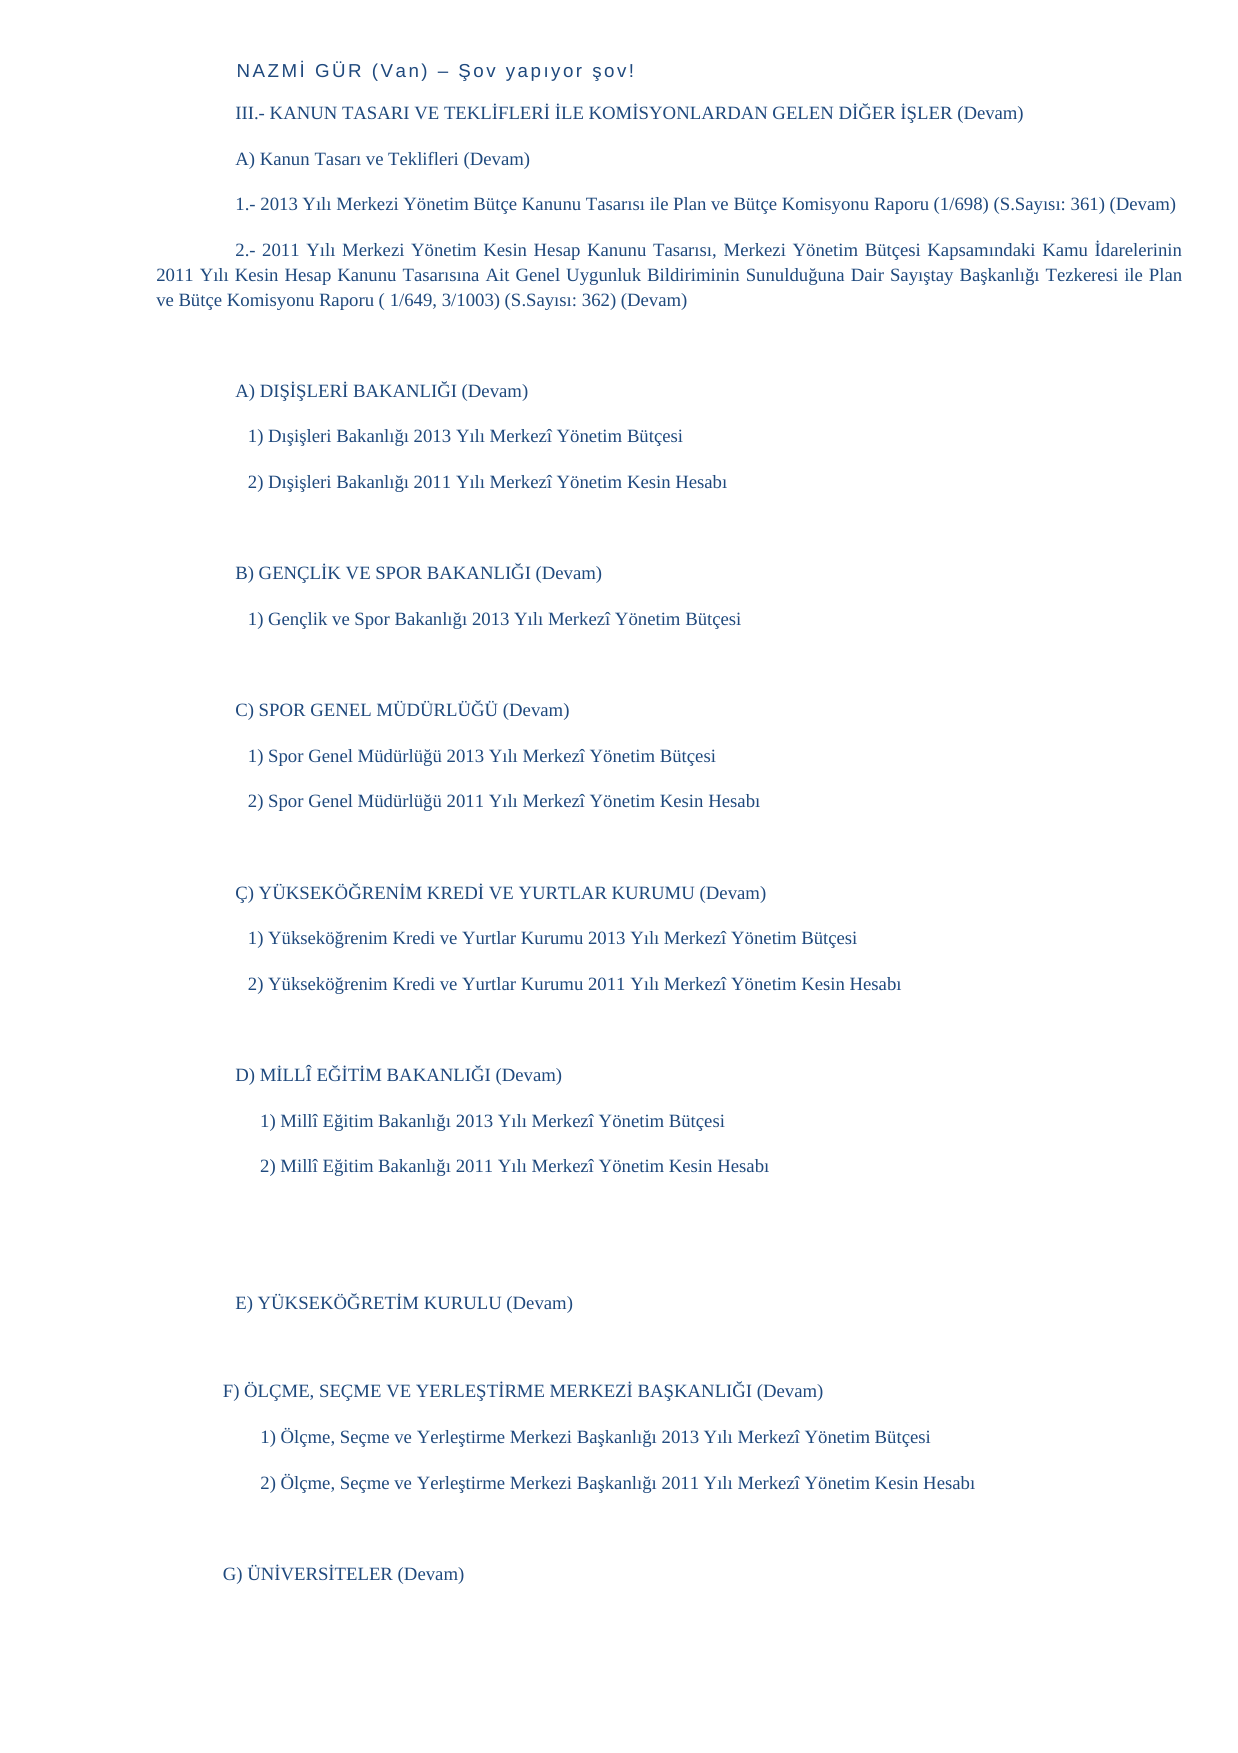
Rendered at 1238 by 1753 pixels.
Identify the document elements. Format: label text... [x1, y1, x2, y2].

text 2) Dışişleri Bakanlığı 2011 Yılı Merkezî Yönetim Kesin Hesabı [223, 471, 1190, 493]
text 1) Dışişleri Bakanlığı 2013 Yılı Merkezî Yönetim Bütçesi [223, 425, 1190, 447]
text 1) Millî Eğitim Bakanlığı 2013 Yılı Merkezî Yönetim Bütçesi [260, 1110, 1190, 1131]
text 1) Ölçme, Seçme ve Yerleştirme Merkezi Başkanlığı 2013 Yılı Merkezî Yönetim Bütçesi [260, 1426, 1190, 1447]
text 2) Ölçme, Seçme ve Yerleştirme Merkezi Başkanlığı 2011 Yılı Merkezî Yönetim Kesin Hesabı [260, 1472, 1190, 1493]
text A) DIŞİŞLERİ BAKANLIĞI (Devam) [156, 380, 1184, 401]
text 2) Spor Genel Müdürlüğü 2011 Yılı Merkezî Yönetim Kesin Hesabı [248, 790, 1190, 812]
text B) GENÇLİK VE SPOR BAKANLIĞI (Devam) [156, 562, 1184, 584]
text 1) Yükseköğrenim Kredi ve Yurtlar Kurumu 2013 Yılı Merkezî Yönetim Bütçesi [248, 927, 1190, 949]
text A) Kanun Tasarı ve Teklifleri (Devam) [156, 148, 1184, 169]
text 1) Spor Genel Müdürlüğü 2013 Yılı Merkezî Yönetim Bütçesi [248, 745, 1190, 766]
text 2.- 2011 Yılı Merkezi Yönetim Kesin Hesap Kanunu Tasarısı, Merkezi Yönetim Bütçesi Kapsamındaki Kamu İdarelerinin 2011 Yılı Kesin Hesap Kanunu Tasarısına Ait Genel Uygunluk Bildiriminin Sunulduğuna Dair Sayıştay Başkanlığı Tezkeresi ile Plan ve Bütçe Komisyonu Raporu ( 1/649, 3/1003) (S.Sayısı: 362) (Devam) [156, 239, 1184, 310]
text G) ÜNİVERSİTELER (Devam) [223, 1563, 1190, 1584]
text C) SPOR GENEL MÜDÜRLÜĞÜ (Devam) [156, 699, 1184, 721]
text Ç) YÜKSEKÖĞRENİM KREDİ VE YURTLAR KURUMU (Devam) [156, 882, 1184, 903]
text F) ÖLÇME, SEÇME VE YERLEŞTİRME MERKEZİ BAŞKANLIĞI (Devam) [223, 1380, 1190, 1402]
text III.- KANUN TASARI VE TEKLİFLERİ İLE KOMİSYONLARDAN GELEN DİĞER İŞLER (Devam) [156, 102, 1184, 124]
text D) MİLLÎ EĞİTİM BAKANLIĞI (Devam) [156, 1064, 1184, 1086]
text NAZMİ GÜR (Van) – Şov yapıyor şov! [148, 60, 1186, 81]
text 1.- 2013 Yılı Merkezi Yönetim Bütçe Kanunu Tasarısı ile Plan ve Bütçe Komisyonu Raporu (1/698) (S.Sayısı: 361) (Devam) [156, 193, 1184, 215]
text E) YÜKSEKÖĞRETİM KURULU (Devam) [156, 1292, 1184, 1314]
text 2) Millî Eğitim Bakanlığı 2011 Yılı Merkezî Yönetim Kesin Hesabı [260, 1155, 1190, 1177]
text 2) Yükseköğrenim Kredi ve Yurtlar Kurumu 2011 Yılı Merkezî Yönetim Kesin Hesabı [248, 973, 1190, 994]
text 1) Gençlik ve Spor Bakanlığı 2013 Yılı Merkezî Yönetim Bütçesi [248, 608, 1190, 629]
